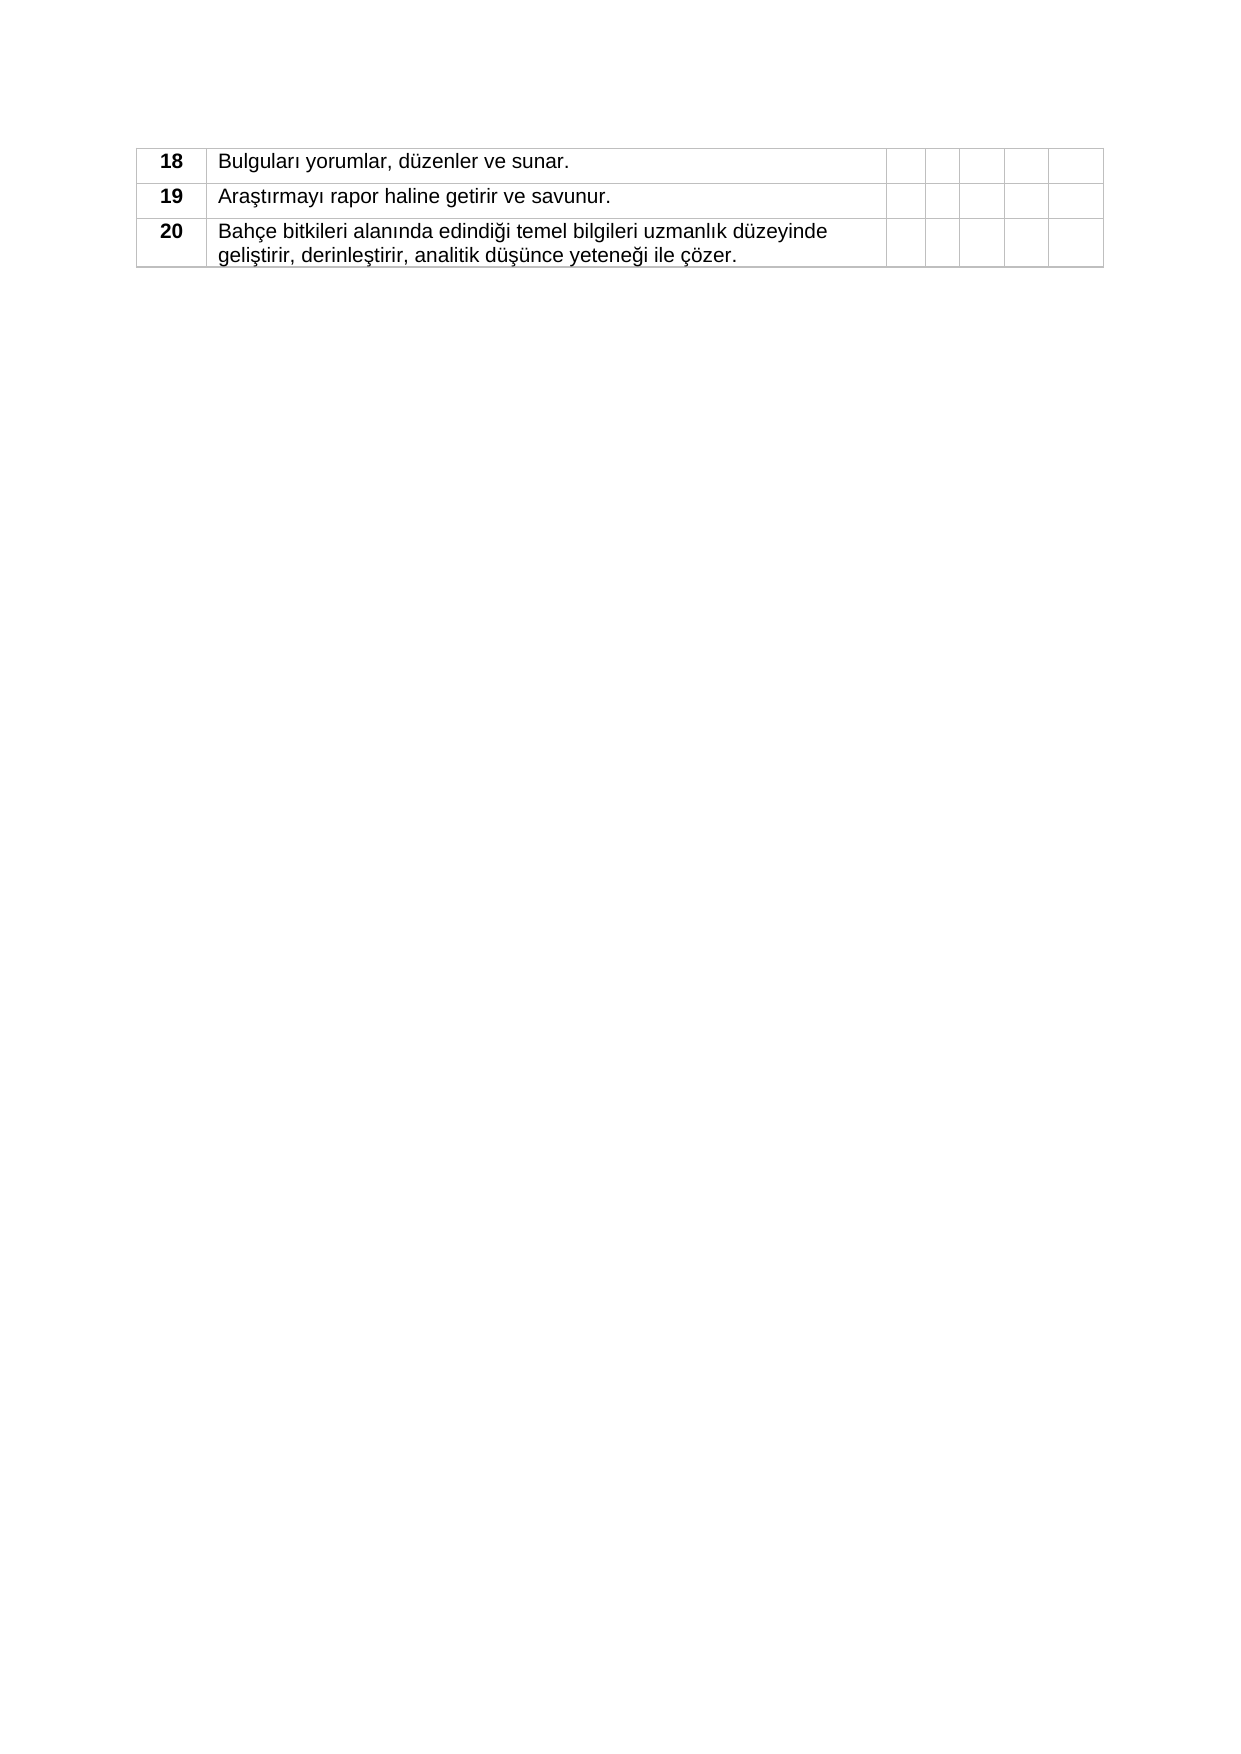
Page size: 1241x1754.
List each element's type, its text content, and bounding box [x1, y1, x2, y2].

table_cell [960, 149, 1004, 182]
table_cell [926, 219, 959, 266]
table_cell 18 [137, 149, 206, 182]
table_cell Bahçe bitkileri alanında edindiği temel bilgileri uzmanlık düzeyinde geliştirir, derinleştirir, analitik düşünce yeteneği ile çözer. [207, 219, 886, 266]
table_cell [887, 184, 925, 217]
table_cell [926, 184, 959, 217]
table_cell [960, 219, 1004, 266]
table_cell [926, 149, 959, 182]
table_cell 19 [137, 184, 206, 217]
table_cell [1005, 149, 1048, 182]
table_cell [960, 184, 1004, 217]
table_cell [887, 219, 925, 266]
table_cell [887, 149, 925, 182]
table_cell [1049, 184, 1103, 217]
table_cell 20 [137, 219, 206, 266]
table_cell Araştırmayı rapor haline getirir ve savunur. [207, 184, 886, 217]
table_cell Bulguları yorumlar, düzenler ve sunar. [207, 149, 886, 182]
table_cell [1049, 149, 1103, 182]
table_cell [1049, 219, 1103, 266]
table_cell [1005, 219, 1048, 266]
table_cell [1005, 184, 1048, 217]
